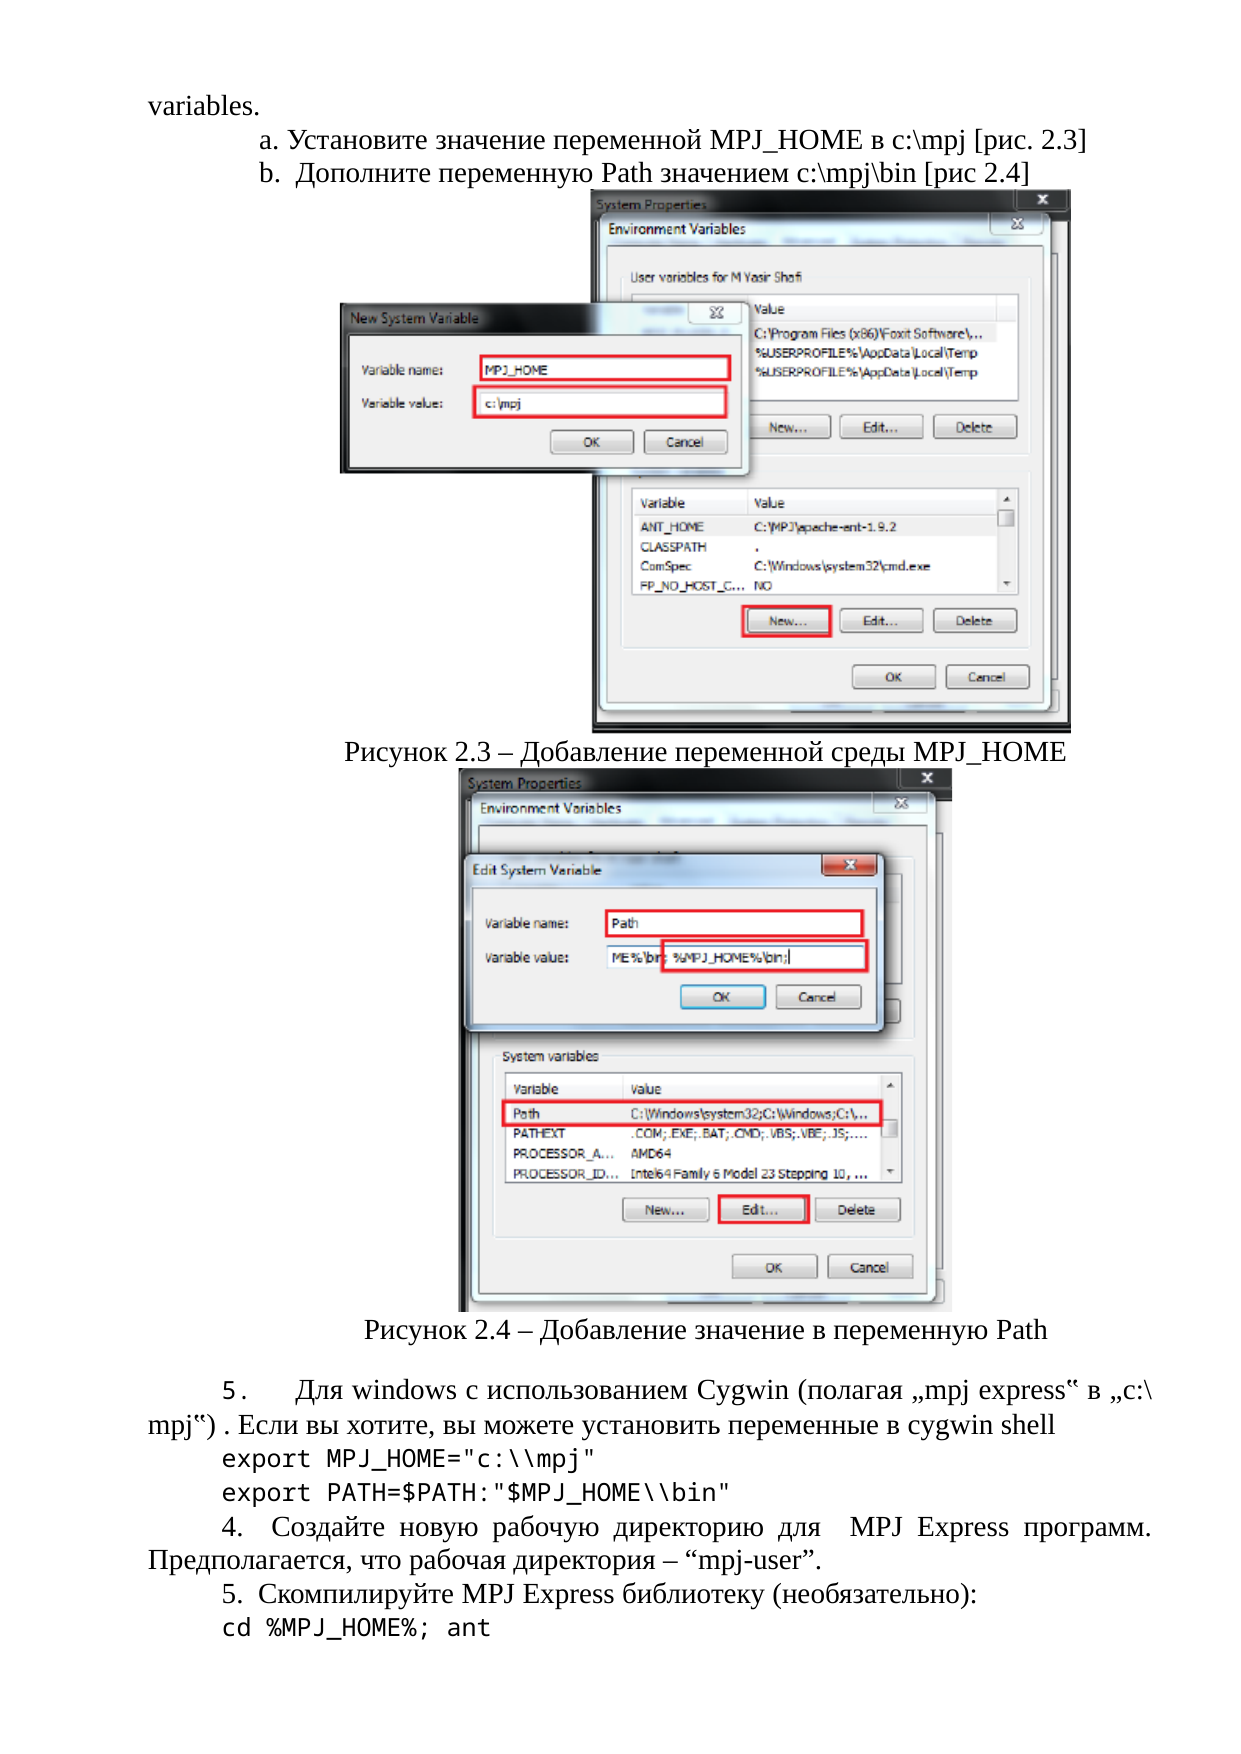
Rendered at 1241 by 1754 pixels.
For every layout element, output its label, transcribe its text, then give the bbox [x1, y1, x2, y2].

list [148, 88, 1152, 122]
picture [458, 768, 953, 1312]
list b. Дополните переменную Path значением c:\mpj\bin [рис 2.4] [259, 156, 1152, 189]
text export PATH=$PATH:"$MPJ_HOME\\bin" [148, 1474, 1152, 1509]
text cd %MPJ_HOME%; ant [148, 1609, 1152, 1643]
picture [339, 189, 1071, 735]
list a. Установите значение переменной MPJ_HOME в c:\mpj [рис. 2.3] [259, 122, 1152, 156]
text export MPJ_HOME="c:\\mpj" [148, 1441, 1152, 1474]
list Рисунок 2.4 – Добавление значение в переменную Path [259, 1312, 1152, 1345]
list Для windows с использованием Cygwin (полагая „mpj express‟ в „c:\mpj‟) . Если вы хотите, вы можете установить переменные в cygwin shell [148, 1372, 1152, 1441]
text 5. Скомпилируйте MPJ Express библиотеку (необязательно): [148, 1576, 1152, 1609]
text 4. Создайте новую рабочую директорию для MPJ Express программ. Предполагается, что рабочая директория – “mpj-user”. [148, 1509, 1152, 1576]
list Рисунок 2.3 – Добавление переменной среды MPJ_HOME [259, 734, 1152, 768]
